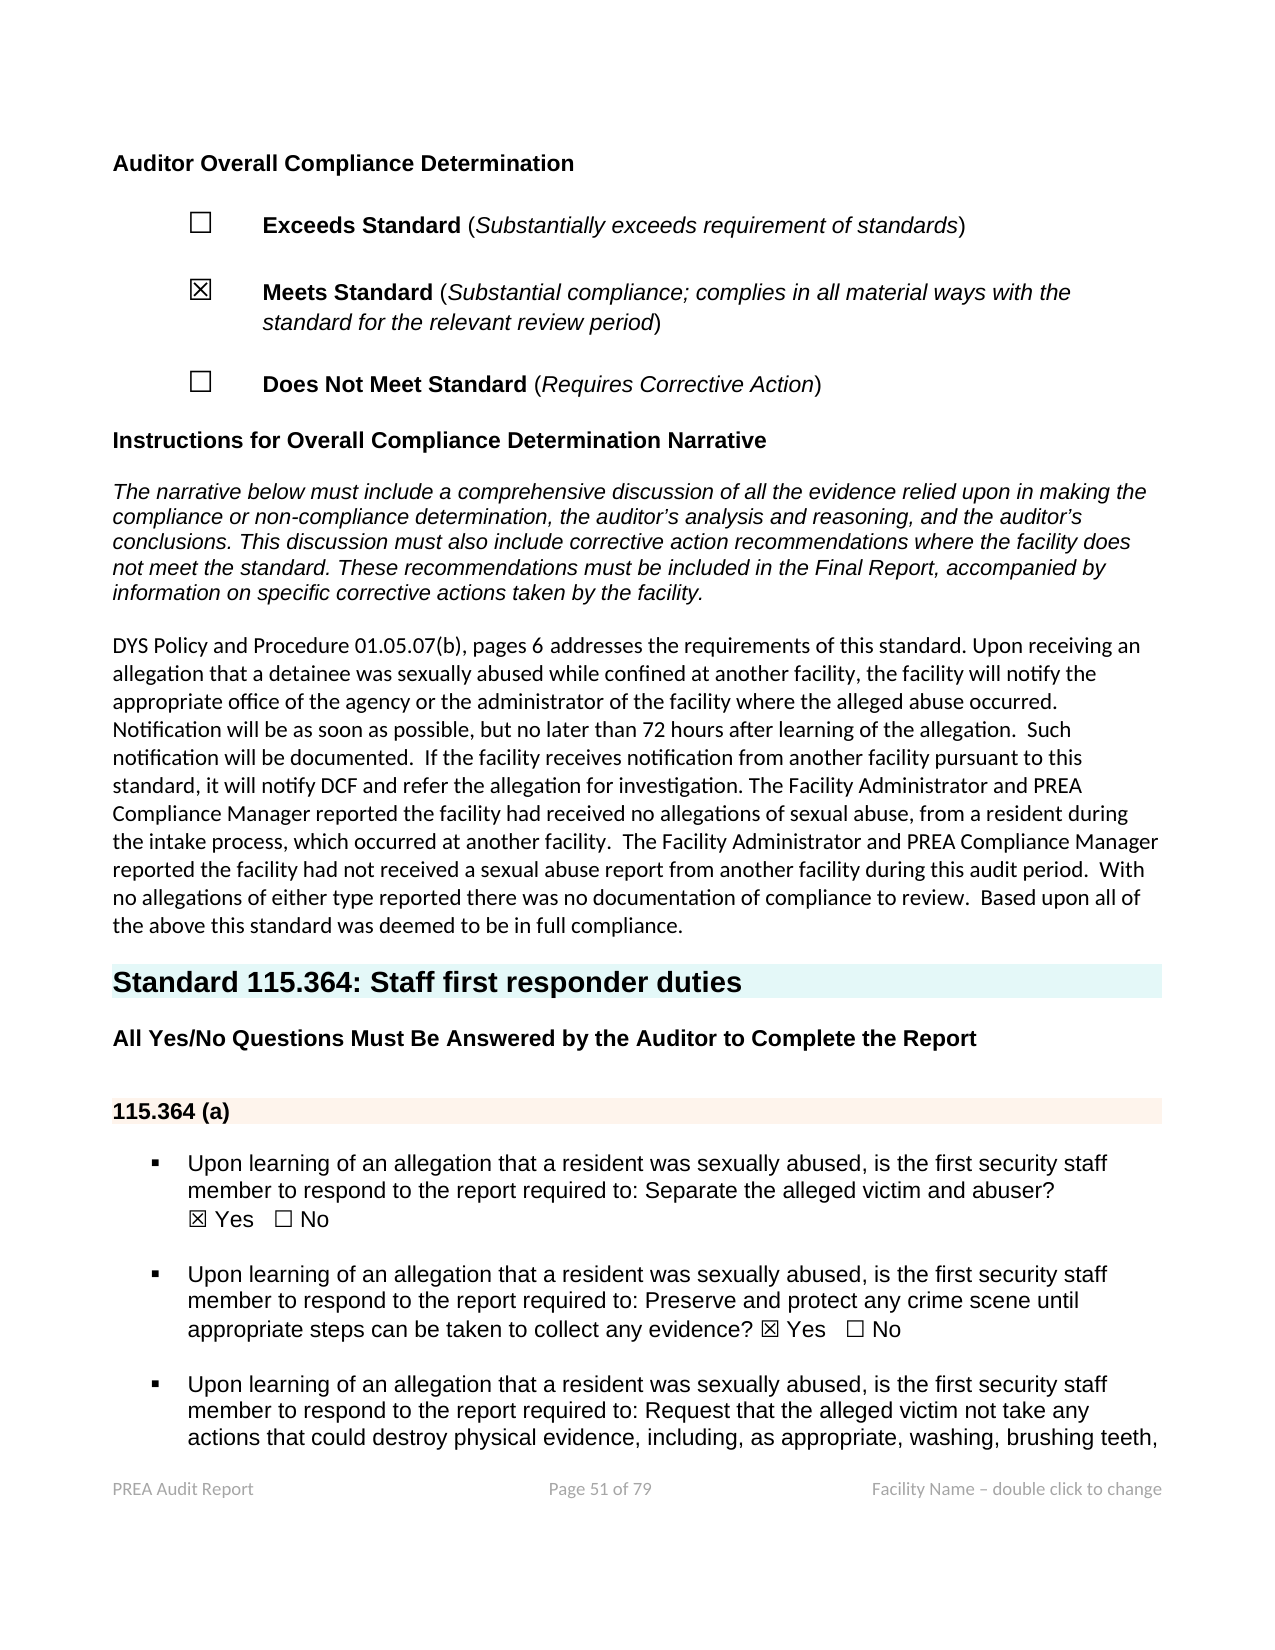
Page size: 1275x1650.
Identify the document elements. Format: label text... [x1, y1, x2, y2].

text The narrative below must include a comprehensive discussion of all the evidence relied upon in making the compliance or non-compliance determination, the auditor’s analysis and reasoning, and the auditor’s conclusions. This discussion must also include corrective action recommendations where the facility does not meet the standard. These recommendations must be included in the Final Report, accompanied by information on specific corrective actions taken by the facility. [112, 479, 1162, 605]
text Meets Standard (Substantial compliance; complies in all material ways with the standard for the relevant review period) [187, 269, 1162, 335]
text All Yes/No Questions Must Be Answered by the Auditor to Complete the Report [112, 1024, 1162, 1051]
list Upon learning of an allegation that a resident was sexually abused, is the first security staff member to respond to the report required to: Separate the alleged victim and abuser? Yes No [150, 1150, 1162, 1234]
list Upon learning of an allegation that a resident was sexually abused, is the first security staff member to respond to the report required to: Preserve and protect any crime scene until appropriate steps can be taken to collect any evidence? Yes No [150, 1261, 1162, 1345]
text Auditor Overall Compliance Determination [112, 150, 1162, 176]
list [150, 1371, 1162, 1450]
text DYS Policy and Procedure 01.05.07(b), pages 6 addresses the requirements of this standard. Upon receiving an allegation that a detainee was sexually abused while confined at another facility, the facility will notify the appropriate office of the agency or the administrator of the facility where the alleged abuse occurred. Notification will be as soon as possible, but no later than 72 hours after learning of the allegation. Such notification will be documented. If the facility receives notification from another facility pursuant to this standard, it will notify DCF and refer the allegation for investigation. The Facility Administrator and PREA Compliance Manager reported the facility had received no allegations of sexual abuse, from a resident during the intake process, which occurred at another facility. The Facility Administrator and PREA Compliance Manager reported the facility had not received a sexual abuse report from another facility during this audit period. With no allegations of either type reported there was no documentation of compliance to review. Based upon all of the above this standard was deemed to be in full compliance. [112, 631, 1162, 939]
text Standard 115.364: Staff first responder duties [112, 964, 1162, 998]
text Instructions for Overall Compliance Determination Narrative [112, 427, 1162, 453]
text 115.364 (a) [112, 1098, 1162, 1124]
text Exceeds Standard (Substantially exceeds requirement of standards) [187, 203, 1162, 242]
text Does Not Meet Standard (Requires Corrective Action) [187, 361, 1162, 401]
